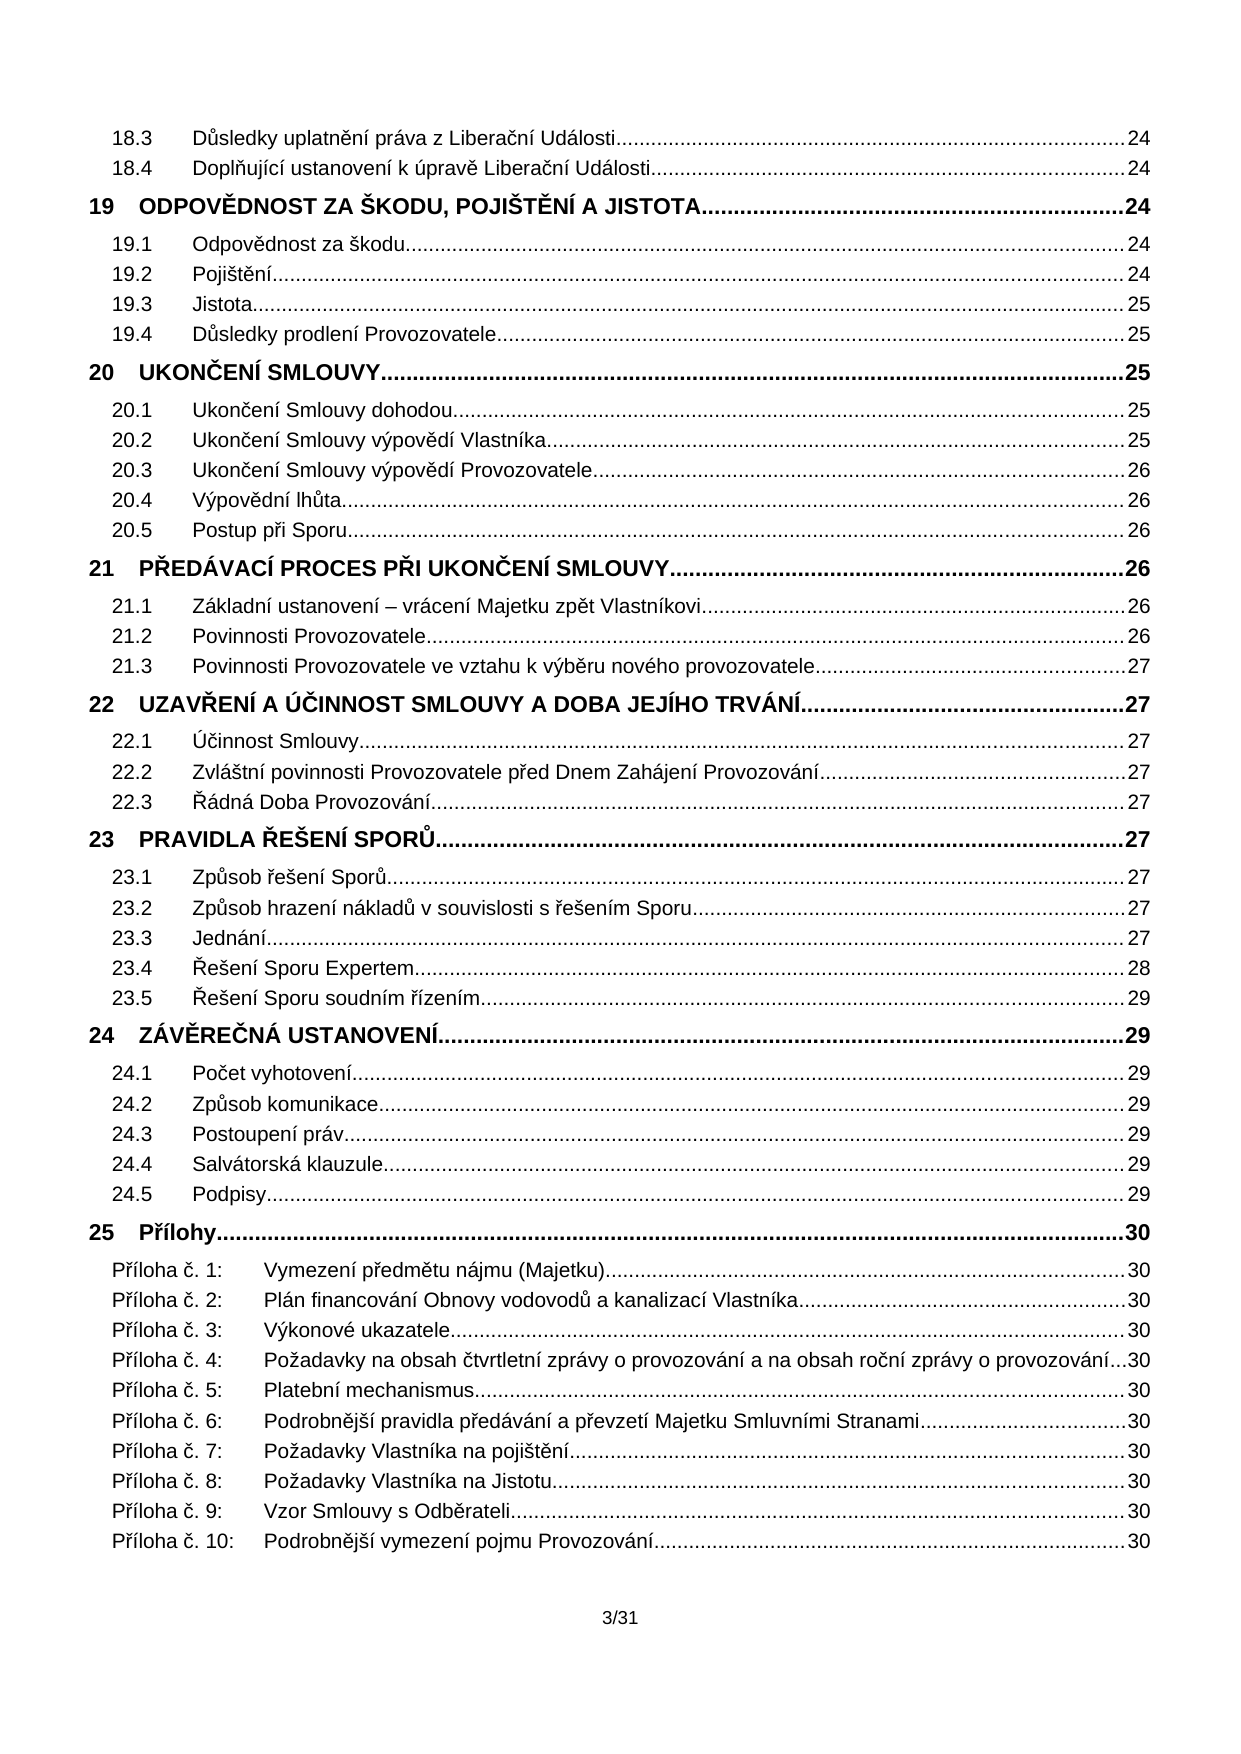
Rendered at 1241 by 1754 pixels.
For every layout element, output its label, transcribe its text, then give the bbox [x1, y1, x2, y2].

text 22.2 Zvláštní povinnosti Provozovatele před Dnem Zahájení Provozování 27 [112, 759, 1152, 783]
text 24 ZÁVĚREČNÁ USTANOVENÍ 29 [89, 1022, 1152, 1049]
text 23 PRAVIDLA ŘEŠENÍ SPORŮ 27 [89, 826, 1152, 853]
text Příloha č. 9: Vzor Smlouvy s Odběrateli 30 [112, 1499, 1152, 1523]
text 23.1 Způsob řešení Sporů 27 [112, 865, 1152, 889]
text 20.1 Ukončení Smlouvy dohodou 25 [112, 397, 1152, 421]
text Příloha č. 7: Požadavky Vlastníka na pojištění 30 [112, 1439, 1152, 1463]
text 19.3 Jistota 25 [112, 292, 1152, 316]
text 19.4 Důsledky prodlení Provozovatele 25 [112, 322, 1152, 346]
text 24.1 Počet vyhotovení 29 [112, 1061, 1152, 1085]
text 20.3 Ukončení Smlouvy výpovědí Provozovatele 26 [112, 458, 1152, 482]
text Příloha č. 4: Požadavky na obsah čtvrtletní zprávy o provozování a na obsah roční zprávy o provozování 30 [112, 1348, 1152, 1372]
text 19.1 Odpovědnost za škodu 24 [112, 232, 1152, 256]
text 18.3 Důsledky uplatnění práva z Liberační Události 24 [112, 126, 1152, 150]
text Příloha č. 2: Plán financování Obnovy vodovodů a kanalizací Vlastníka 30 [112, 1288, 1152, 1312]
text 18.4 Doplňující ustanovení k úpravě Liberační Události 24 [112, 156, 1152, 180]
text 22.3 Řádná Doba Provozování 27 [112, 790, 1152, 814]
text 21.1 Základní ustanovení – vrácení Majetku zpět Vlastníkovi 26 [112, 594, 1152, 618]
text 23.5 Řešení Sporu soudním řízením 29 [112, 986, 1152, 1010]
text 21.2 Povinnosti Provozovatele 26 [112, 624, 1152, 648]
text Příloha č. 5: Platební mechanismus 30 [112, 1378, 1152, 1402]
text Příloha č. 1: Vymezení předmětu nájmu (Majetku) 30 [112, 1257, 1152, 1281]
text 25 Přílohy 30 [89, 1218, 1152, 1245]
text 22.1 Účinnost Smlouvy 27 [112, 729, 1152, 753]
text 21.3 Povinnosti Provozovatele ve vztahu k výběru nového provozovatele 27 [112, 654, 1152, 678]
text 24.2 Způsob komunikace 29 [112, 1091, 1152, 1115]
text 19 ODPOVĚDNOST ZA ŠKODU, POJIŠTĚNÍ A JISTOTA 24 [89, 193, 1152, 219]
text 22 UZAVŘENÍ A ÚČINNOST SMLOUVY A DOBA JEJÍHO TRVÁNÍ 27 [89, 691, 1152, 717]
text 20.4 Výpovědní lhůta 26 [112, 488, 1152, 512]
text 20.5 Postup při Sporu 26 [112, 518, 1152, 542]
text 20.2 Ukončení Smlouvy výpovědí Vlastníka 25 [112, 428, 1152, 452]
text 24.5 Podpisy 29 [112, 1182, 1152, 1206]
text 21 PŘEDÁVACÍ PROCES PŘI UKONČENÍ SMLOUVY 26 [89, 555, 1152, 581]
text Příloha č. 6: Podrobnější pravidla předávání a převzetí Majetku Smluvními Stranami 30 [112, 1408, 1152, 1432]
text Příloha č. 10: Podrobnější vymezení pojmu Provozování 30 [112, 1529, 1152, 1553]
text 23.2 Způsob hrazení nákladů v souvislosti s řešením Sporu 27 [112, 895, 1152, 919]
text 24.4 Salvátorská klauzule 29 [112, 1152, 1152, 1176]
text 23.4 Řešení Sporu Expertem 28 [112, 956, 1152, 980]
text 24.3 Postoupení práv 29 [112, 1122, 1152, 1146]
text Příloha č. 3: Výkonové ukazatele 30 [112, 1318, 1152, 1342]
text 20 UKONČENÍ SMLOUVY 25 [89, 359, 1152, 385]
text Příloha č. 8: Požadavky Vlastníka na Jistotu 30 [112, 1469, 1152, 1493]
text 23.3 Jednání 27 [112, 926, 1152, 949]
text 19.2 Pojištění 24 [112, 262, 1152, 286]
